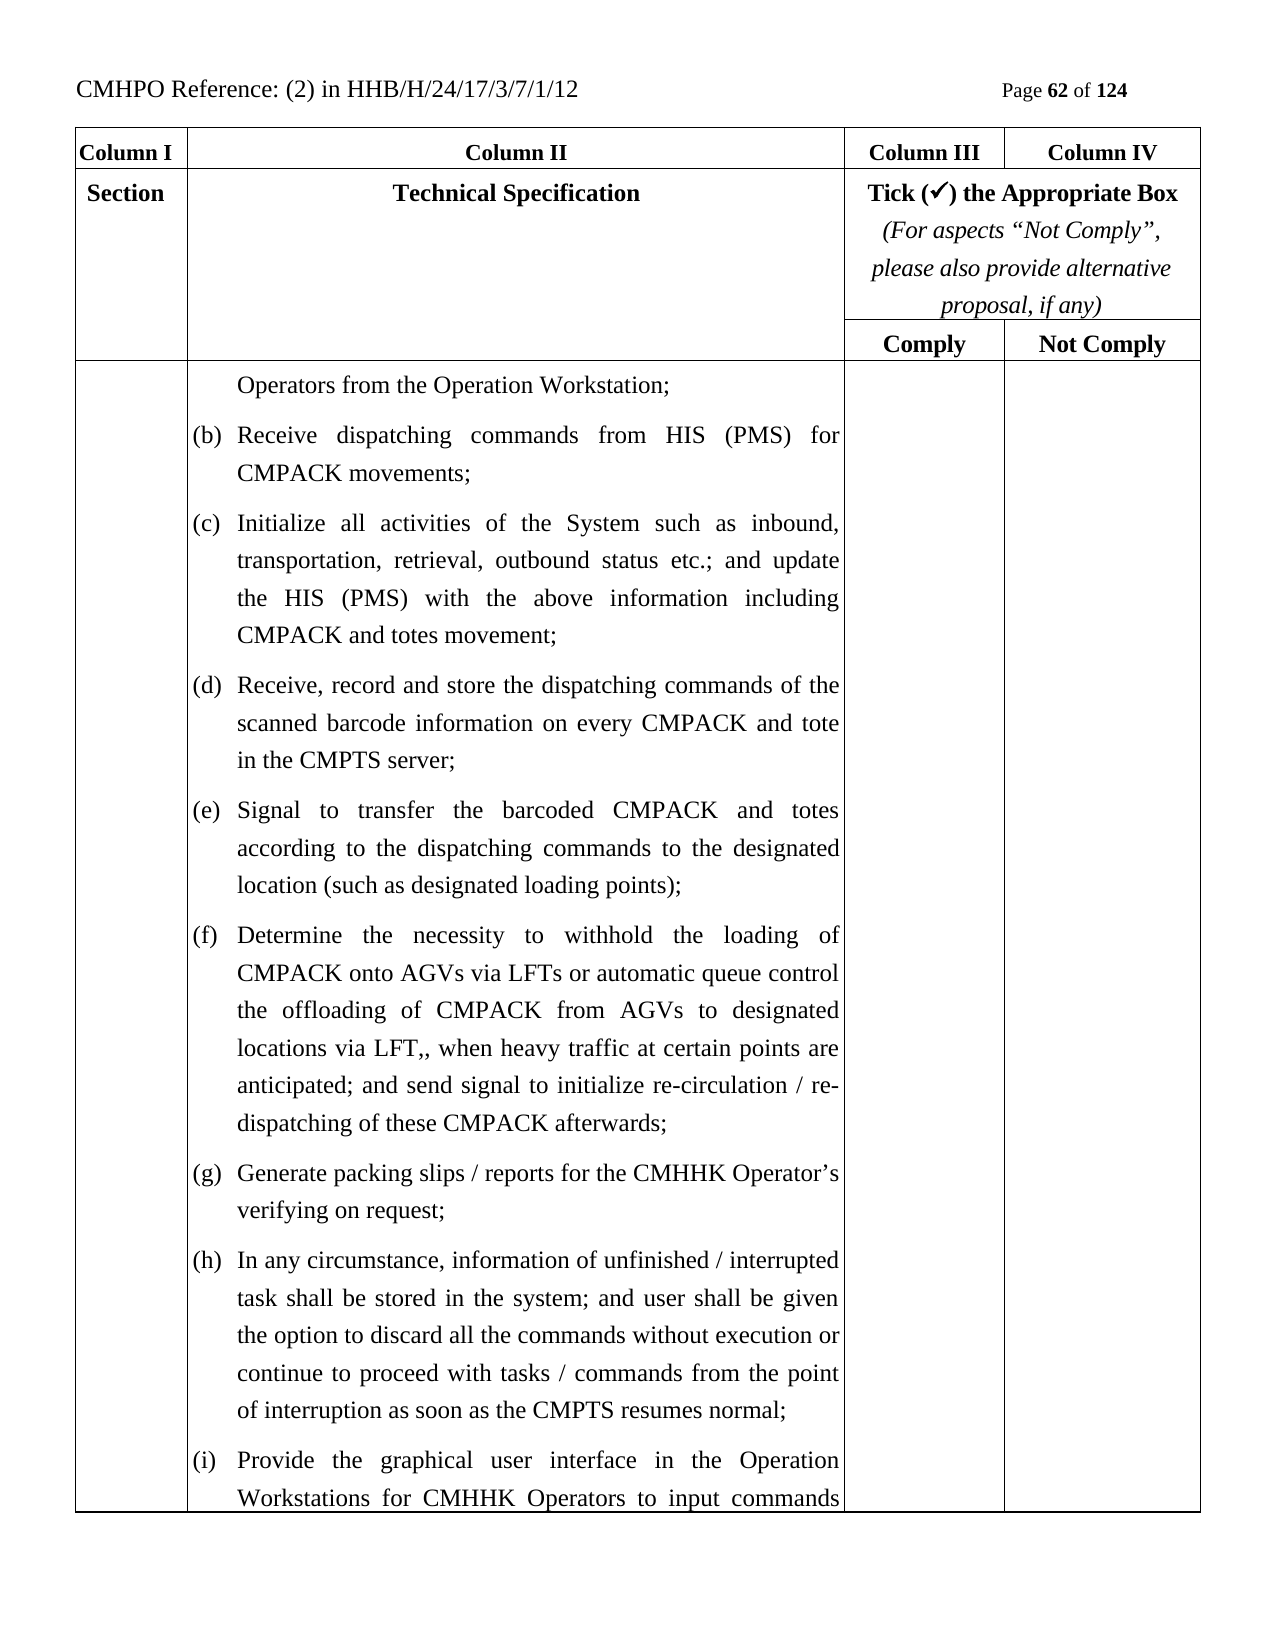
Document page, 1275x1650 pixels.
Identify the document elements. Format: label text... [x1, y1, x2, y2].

table_cell [76, 361, 187, 1511]
table_cell [1005, 361, 1200, 1511]
table_cell Not Comply [1005, 320, 1200, 360]
table_cell [845, 361, 1004, 1511]
table_header Column IV [1005, 128, 1200, 168]
table_header Column II [188, 128, 844, 168]
table_header Column III [845, 128, 1004, 168]
table_cell Section [76, 169, 187, 360]
table_cell Technical Specification [188, 169, 844, 360]
table_cell Tick () the Appropriate Box (For aspects “Not Comply”, please also provide alternative proposal, if any) [845, 169, 1200, 319]
table_cell Comply [845, 320, 1004, 360]
table_header Column I [76, 128, 187, 168]
